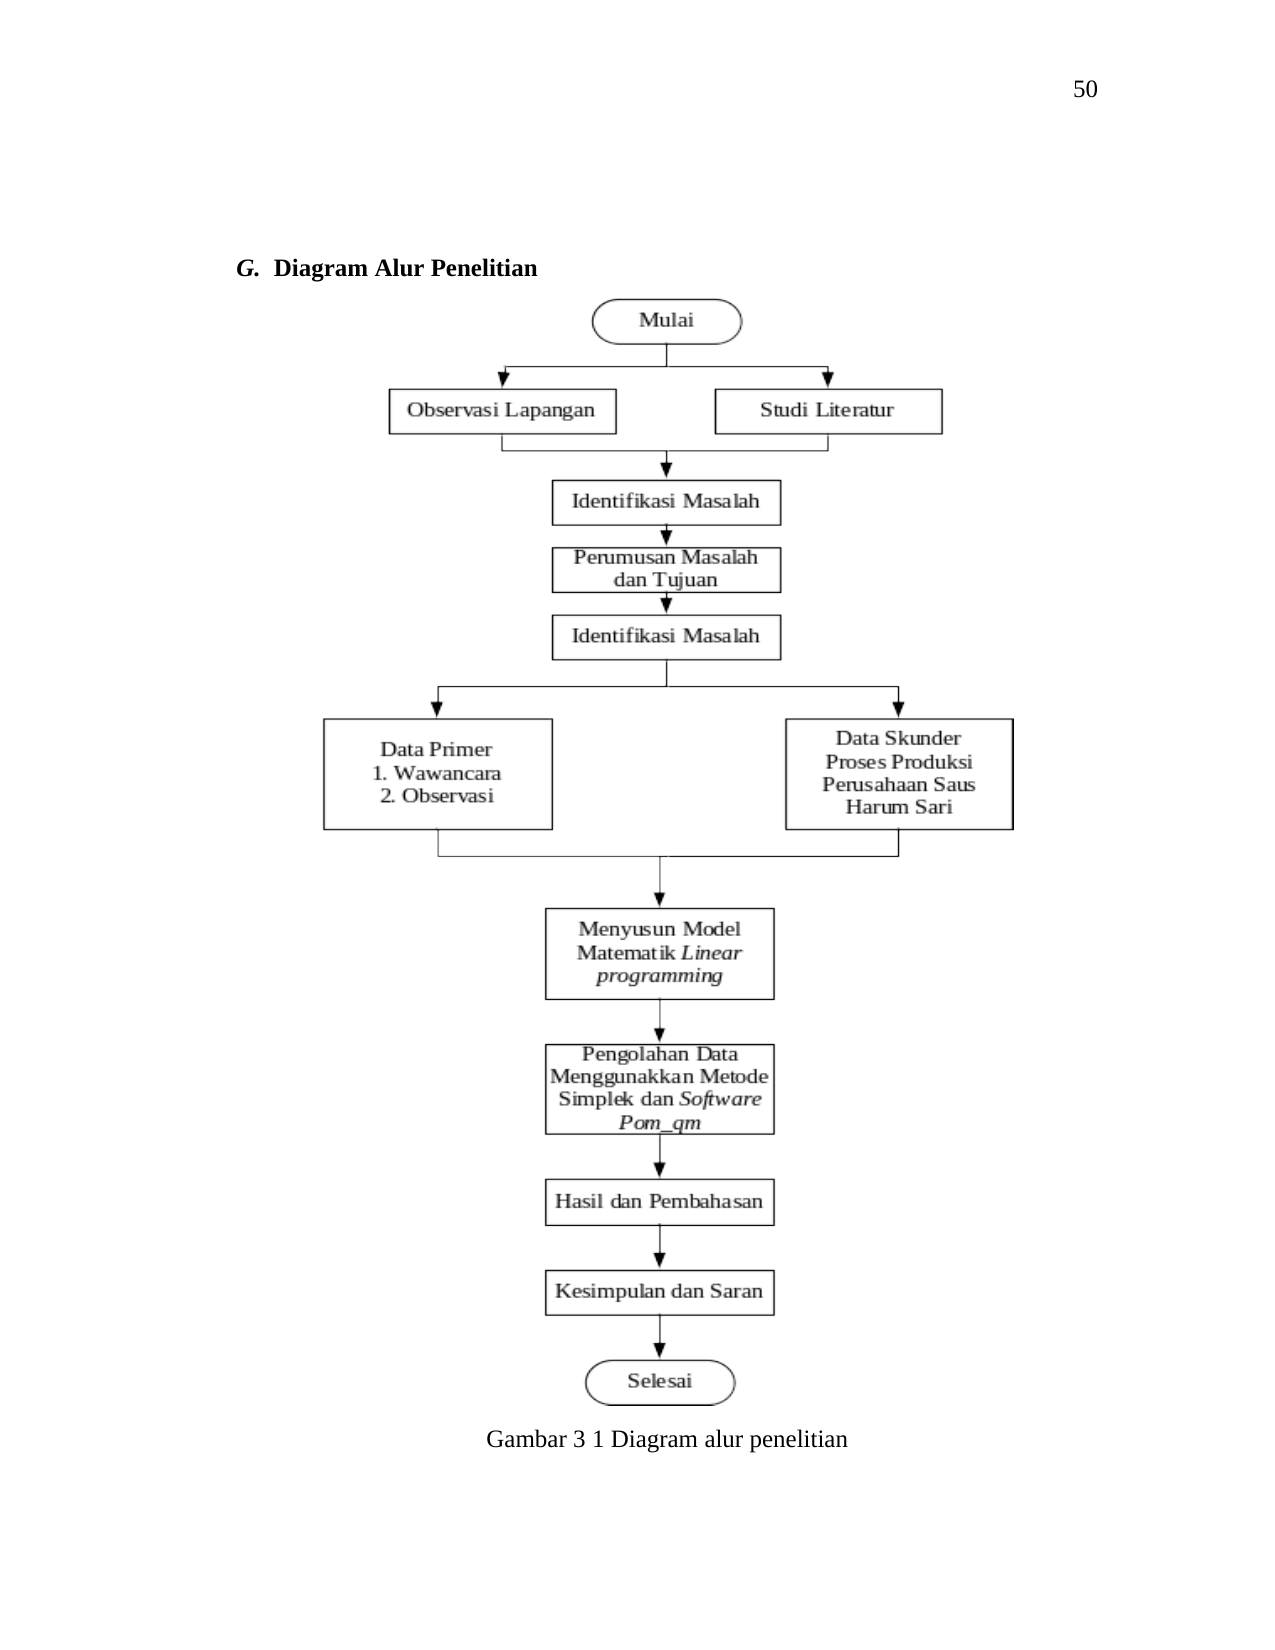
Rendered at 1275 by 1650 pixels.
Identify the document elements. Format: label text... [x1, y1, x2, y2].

text Gambar 3 1 Diagram alur penelitian [236, 1424, 1098, 1453]
subtitle Diagram Alur Penelitian [236, 253, 1098, 282]
